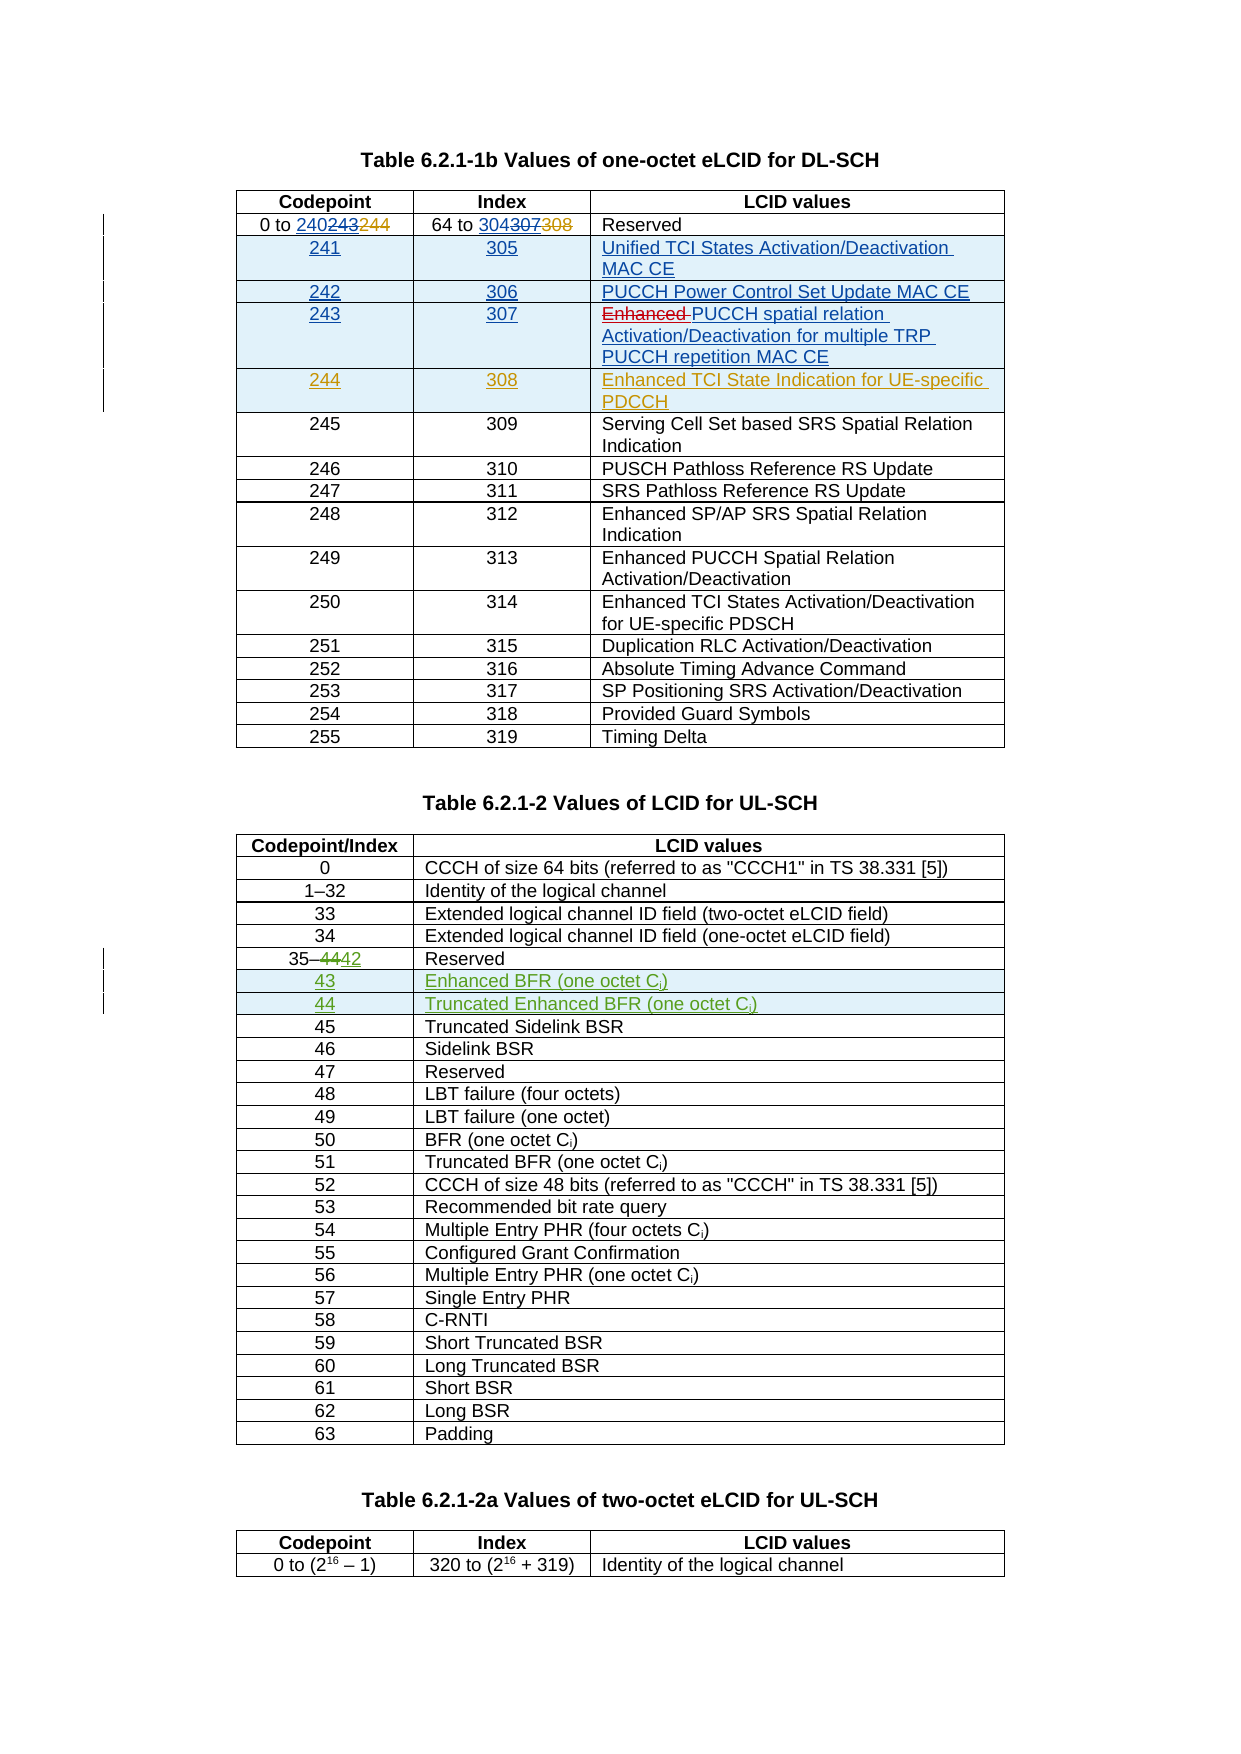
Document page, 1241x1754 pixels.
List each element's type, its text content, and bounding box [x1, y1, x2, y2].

table_header Index [414, 1531, 590, 1553]
table_cell 313 [414, 547, 590, 590]
table_cell Enhanced SP/AP SRS Spatial Relation Indication [591, 503, 1004, 546]
table_cell 63 [237, 1422, 413, 1444]
table_cell LBT failure (one octet) [414, 1106, 1004, 1127]
table_cell Reserved [414, 948, 1004, 969]
table_cell 251 [237, 635, 413, 657]
table_cell 45 [237, 1015, 413, 1037]
table_cell 0 [237, 857, 413, 879]
table_cell 310 [414, 457, 590, 479]
text Table 6.2.1-2 Values of LCID for UL-SCH [118, 791, 1122, 815]
table_cell 311 [414, 480, 590, 501]
table_cell SRS Pathloss Reference RS Update [591, 480, 1004, 501]
table_cell 49 [237, 1106, 413, 1127]
table_cell Identity of the logical channel [591, 1554, 1004, 1576]
table_cell 57 [237, 1287, 413, 1308]
table_cell 60 [237, 1355, 413, 1376]
table_cell Sidelink BSR [414, 1038, 1004, 1059]
table_cell 309 [414, 413, 590, 456]
table_cell 250 [237, 591, 413, 634]
table_cell 50 [237, 1129, 413, 1150]
text Table 6.2.1-2a Values of two-octet eLCID for UL-SCH [118, 1488, 1122, 1512]
table_cell Multiple Entry PHR (four octets Ci) [414, 1219, 1004, 1240]
table_cell 53 [237, 1196, 413, 1218]
table_cell Enhanced TCI States Activation/Deactivation for UE-specific PDSCH [591, 591, 1004, 634]
table_cell Serving Cell Set based SRS Spatial Relation Indication [591, 413, 1004, 456]
table_cell 0 to [237, 214, 413, 235]
table_cell 248 [237, 503, 413, 546]
table_cell 58 [237, 1309, 413, 1331]
table_cell Short Truncated BSR [414, 1332, 1004, 1353]
table_header Index [414, 191, 590, 213]
table_header Codepoint [237, 191, 413, 213]
table_cell 1–32 [237, 880, 413, 901]
table_cell SP Positioning SRS Activation/Deactivation [591, 680, 1004, 702]
table_cell 312 [414, 503, 590, 546]
table_cell BFR (one octet Ci) [414, 1129, 1004, 1150]
table_cell 46 [237, 1038, 413, 1059]
table_cell Identity of the logical channel [414, 880, 1004, 901]
table_cell Reserved [591, 214, 1004, 235]
table_cell Reserved [414, 1061, 1004, 1082]
table_cell 35– [237, 948, 413, 969]
table_cell 51 [237, 1151, 413, 1173]
table_cell Absolute Timing Advance Command [591, 658, 1004, 679]
table_cell 246 [237, 457, 413, 479]
table_header LCID values [591, 191, 1004, 213]
table_cell Timing Delta [591, 725, 1004, 747]
table_cell 0 to (216 – 1) [237, 1554, 413, 1576]
table_cell 59 [237, 1332, 413, 1353]
table_cell 252 [237, 658, 413, 679]
table_cell Provided Guard Symbols [591, 703, 1004, 724]
table_cell 316 [414, 658, 590, 679]
table_cell 320 to (216 + 319) [414, 1554, 590, 1576]
table_cell Duplication RLC Activation/Deactivation [591, 635, 1004, 657]
table_cell 253 [237, 680, 413, 702]
table_header Codepoint/Index [237, 835, 413, 856]
table_cell Recommended bit rate query [414, 1196, 1004, 1218]
table_cell 47 [237, 1061, 413, 1082]
table_cell Short BSR [414, 1377, 1004, 1399]
table_cell Enhanced PUCCH Spatial Relation Activation/Deactivation [591, 547, 1004, 590]
table_cell C-RNTI [414, 1309, 1004, 1331]
table_cell LBT failure (four octets) [414, 1083, 1004, 1105]
table_cell Extended logical channel ID field (one-octet eLCID field) [414, 925, 1004, 947]
table_cell 255 [237, 725, 413, 747]
table_cell 61 [237, 1377, 413, 1399]
table_cell Truncated BFR (one octet Ci) [414, 1151, 1004, 1173]
table_cell Long Truncated BSR [414, 1355, 1004, 1376]
table_cell 254 [237, 703, 413, 724]
table_cell Configured Grant Confirmation [414, 1241, 1004, 1263]
table_header LCID values [591, 1531, 1004, 1553]
table_cell 314 [414, 591, 590, 634]
table_cell 318 [414, 703, 590, 724]
table_cell CCCH of size 48 bits (referred to as "CCCH" in TS 38.331 [5]) [414, 1174, 1004, 1195]
table_cell 34 [237, 925, 413, 947]
table_cell 317 [414, 680, 590, 702]
table_cell 62 [237, 1400, 413, 1421]
table_header LCID values [414, 835, 1004, 856]
text Table 6.2.1-1b Values of one-octet eLCID for DL-SCH [118, 147, 1122, 171]
table_header Codepoint [237, 1531, 413, 1553]
table_cell 247 [237, 480, 413, 501]
table_cell PUSCH Pathloss Reference RS Update [591, 457, 1004, 479]
table_cell Multiple Entry PHR (one octet Ci) [414, 1264, 1004, 1286]
table_cell 64 to [414, 214, 590, 235]
table_cell Padding [414, 1422, 1004, 1444]
table_cell Extended logical channel ID field (two-octet eLCID field) [414, 903, 1004, 924]
table_cell Single Entry PHR [414, 1287, 1004, 1308]
table_cell 33 [237, 903, 413, 924]
table_cell 249 [237, 547, 413, 590]
table_cell 52 [237, 1174, 413, 1195]
table_cell Long BSR [414, 1400, 1004, 1421]
table_cell 319 [414, 725, 590, 747]
table_cell 54 [237, 1219, 413, 1240]
table_cell Truncated Sidelink BSR [414, 1015, 1004, 1037]
table_cell 245 [237, 413, 413, 456]
table_cell CCCH of size 64 bits (referred to as "CCCH1" in TS 38.331 [5]) [414, 857, 1004, 879]
table_cell 315 [414, 635, 590, 657]
table_cell 55 [237, 1241, 413, 1263]
table_cell 48 [237, 1083, 413, 1105]
table_cell 56 [237, 1264, 413, 1286]
